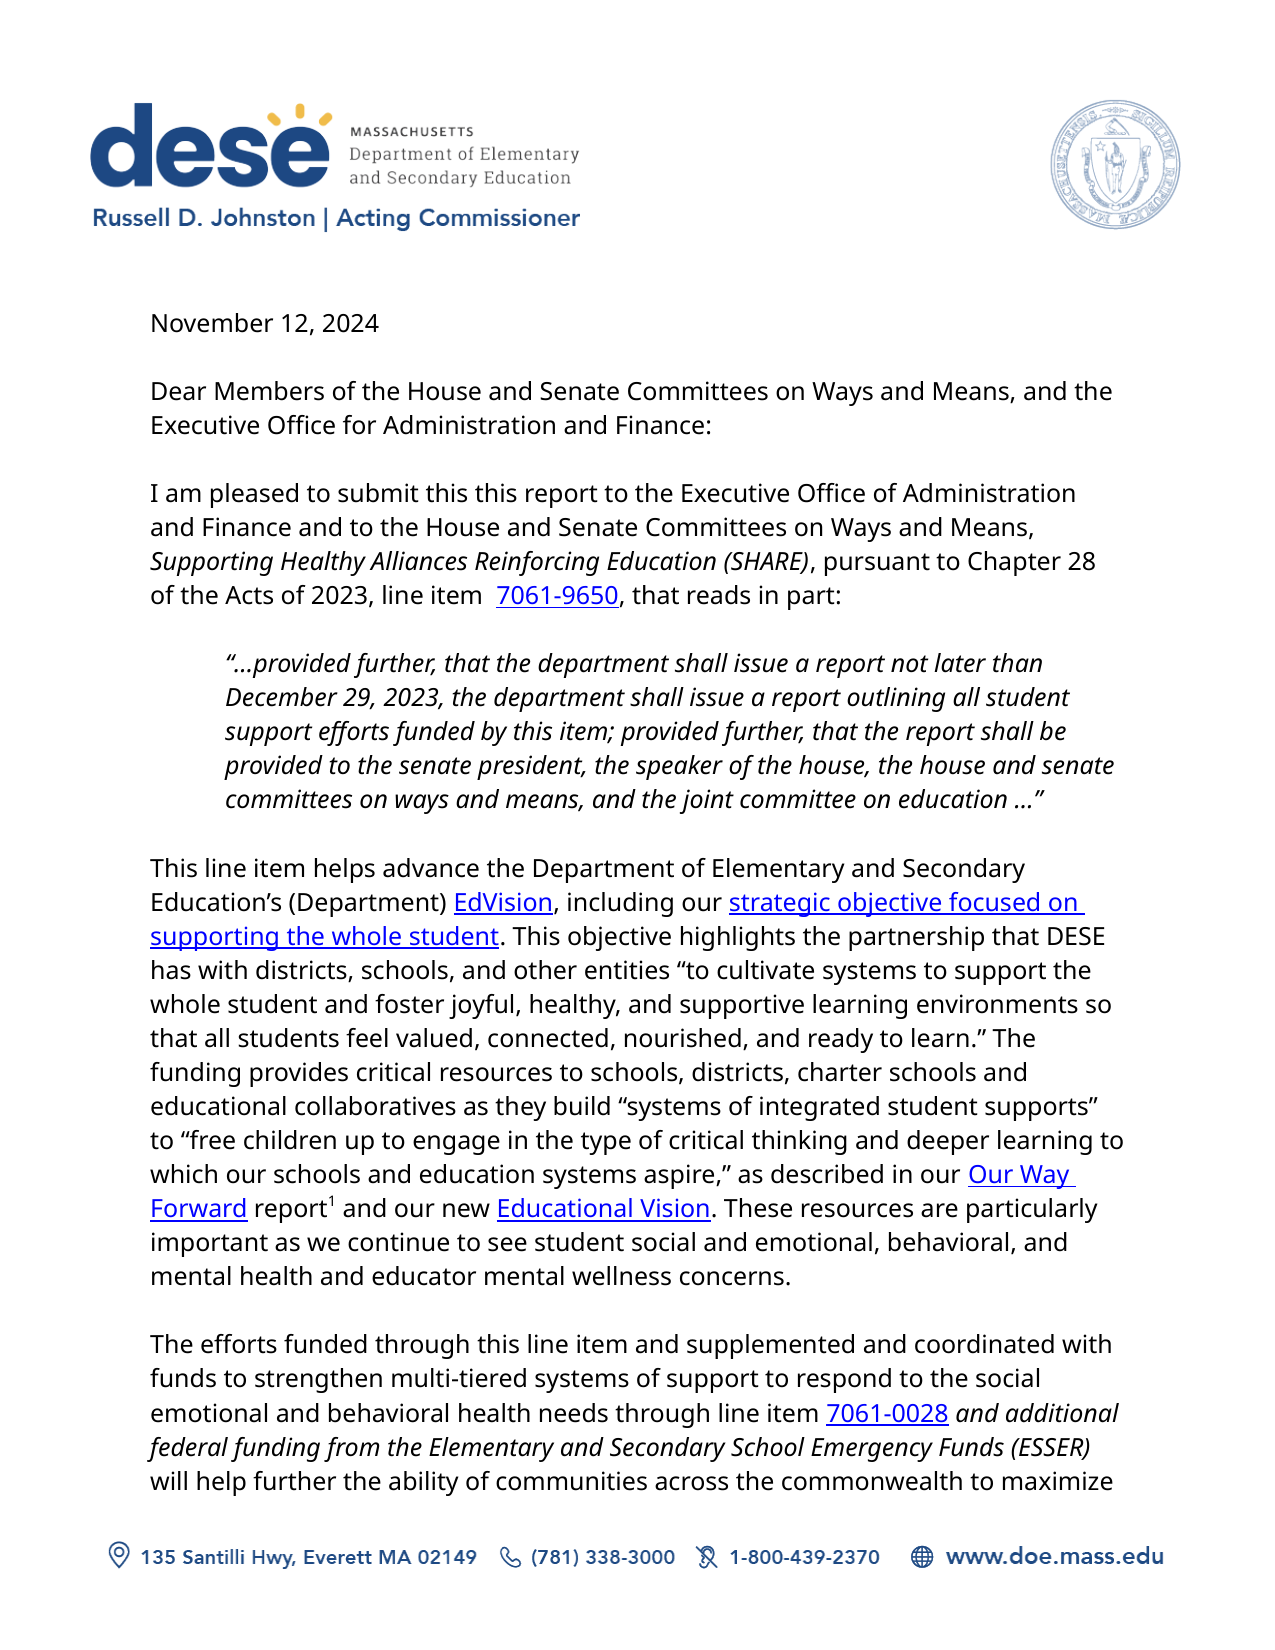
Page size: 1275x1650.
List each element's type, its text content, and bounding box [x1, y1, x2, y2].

picture [0, 0, 1275, 253]
text “…provided further, that the department shall issue a report not later than December 29, 2023, the department shall issue a report outlining all student support efforts funded by this item; provided further, that the report shall be provided to the senate president, the speaker of the house, the house and senate committees on ways and means, and the joint committee on education …” [225, 646, 1125, 816]
picture [0, 1513, 1275, 1635]
text November 12, 2024 [150, 305, 1125, 339]
text This line item helps advance the Department of Elementary and Secondary Education’s (Department) EdVision, including our strategic objective focused on supporting the whole student. This objective highlights the partnership that DESE has with districts, schools, and other entities “to cultivate systems to support the whole student and foster joyful, healthy, and supportive learning environments so that all students feel valued, connected, nourished, and ready to learn.” The funding provides critical resources to schools, districts, charter schools and educational collaboratives as they build “systems of integrated student supports” to “free children up to engage in the type of critical thinking and deeper learning to which our schools and education systems aspire,” as described in our Our Way Forward report1 and our new Educational Vision. These resources are particularly important as we continue to see student social and emotional, behavioral, and mental health and educator mental wellness concerns. [150, 850, 1125, 1293]
text Dear Members of the House and Senate Committees on Ways and Means, and the Executive Office for Administration and Finance: [150, 373, 1125, 441]
text I am pleased to submit this this report to the Executive Office of Administration and Finance and to the House and Senate Committees on Ways and Means, Supporting Healthy Alliances Reinforcing Education (SHARE), pursuant to Chapter 28 of the Acts of 2023, line item 7061-9650, that reads in part: [150, 476, 1125, 612]
